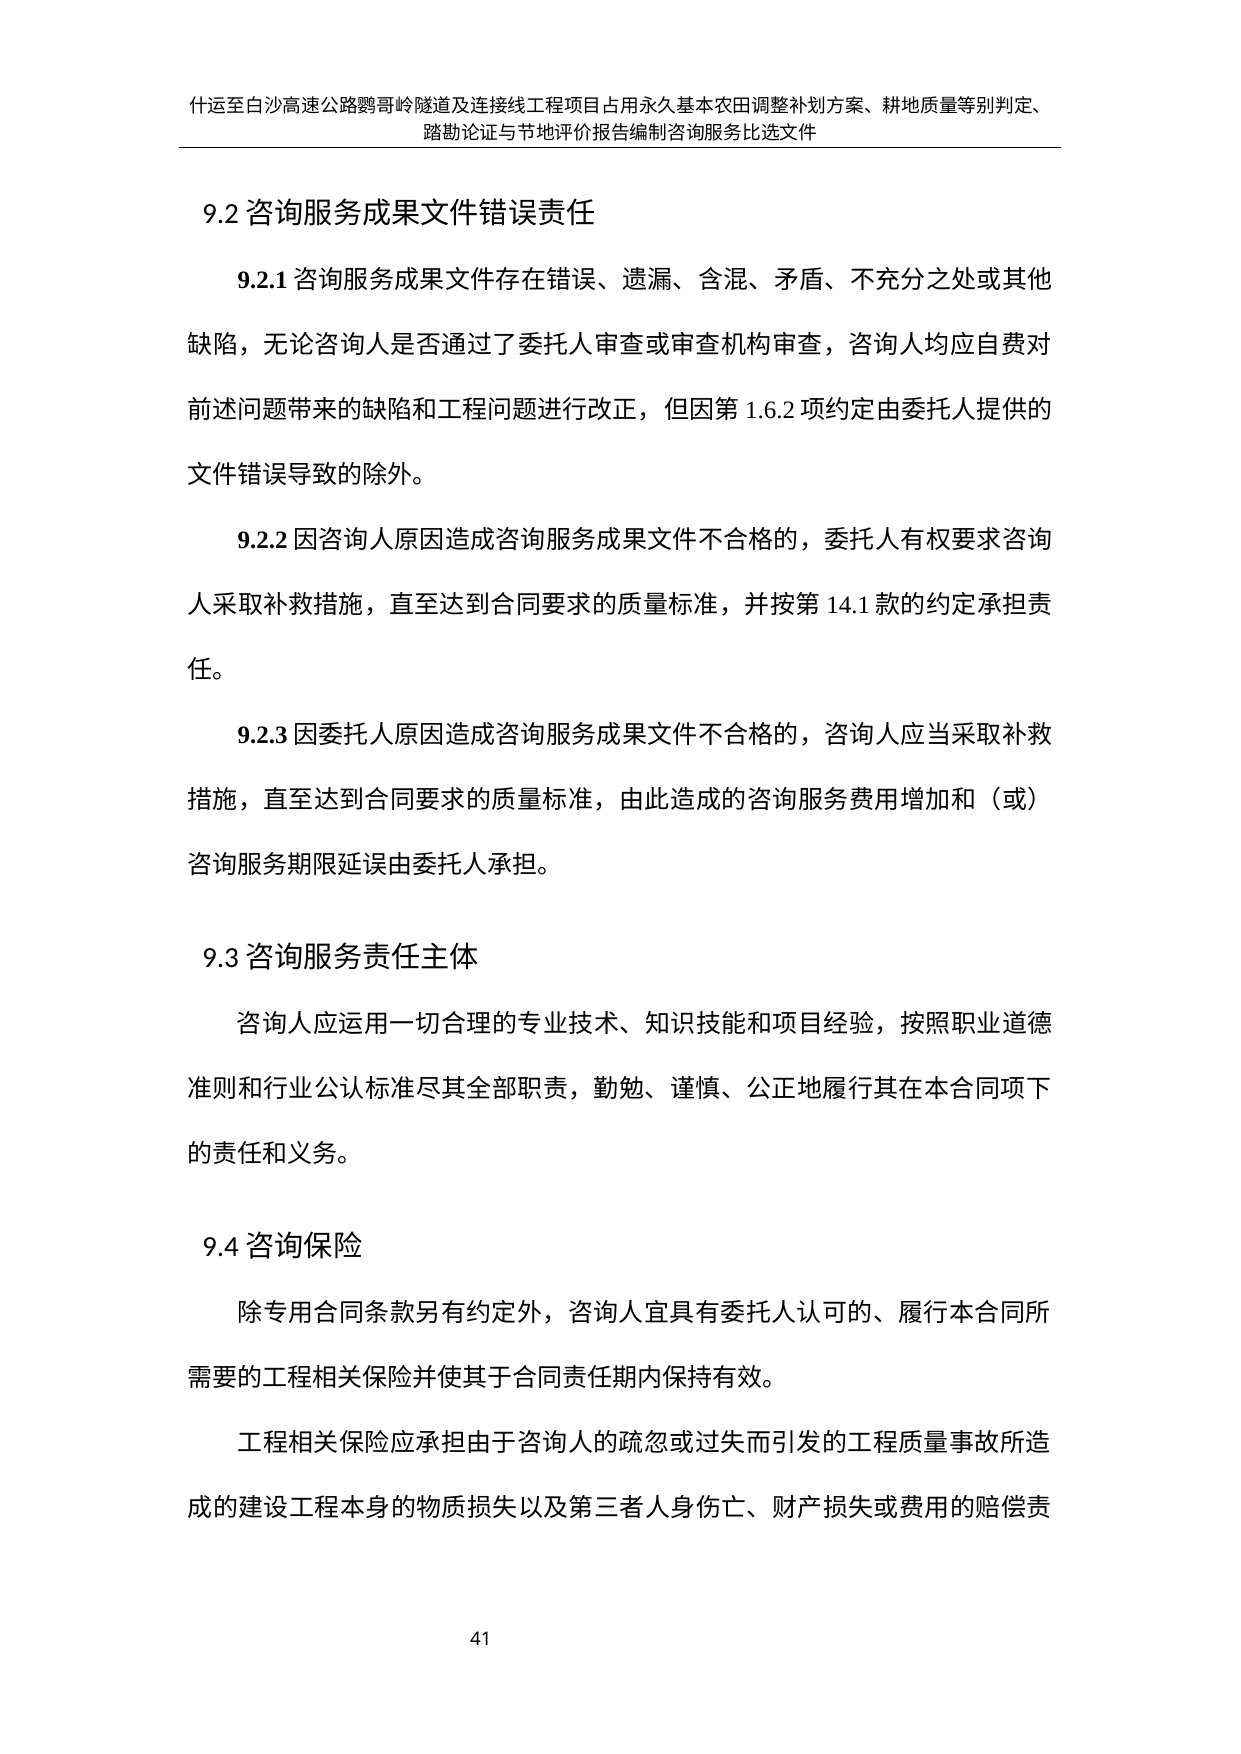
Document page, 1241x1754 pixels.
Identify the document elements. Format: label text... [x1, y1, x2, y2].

text 9.2.1咨询服务成果文件存在错误、遗漏、含混、矛盾、不充分之处或其他缺陷，无论咨询人是否通过了委托人审查或审查机构审查，咨询人均应自费对前述问题带来的缺陷和工程问题进行改正，但因第1.6.2项约定由委托人提供的文件错误导致的除外。 [187, 245, 1053, 505]
text 9.2 咨询服务成果文件错误责任 [187, 178, 1053, 243]
text 9.3 咨询服务责任主体 [187, 922, 1053, 987]
text 除专用合同条款另有约定外，咨询人宜具有委托人认可的、履行本合同所需要的工程相关保险并使其于合同责任期内保持有效。 [187, 1278, 1053, 1408]
text 9.2.2因咨询人原因造成咨询服务成果文件不合格的，委托人有权要求咨询人采取补救措施，直至达到合同要求的质量标准，并按第14.1款的约定承担责任。 [187, 505, 1053, 700]
text 咨询人应运用一切合理的专业技术、知识技能和项目经验，按照职业道德准则和行业公认标准尽其全部职责，勤勉、谨慎、公正地履行其在本合同项下的责任和义务。 [187, 989, 1053, 1184]
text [187, 1408, 1053, 1538]
text 9.4 咨询保险 [187, 1211, 1053, 1276]
text 9.2.3因委托人原因造成咨询服务成果文件不合格的，咨询人应当采取补救措施，直至达到合同要求的质量标准，由此造成的咨询服务费用增加和（或）咨询服务期限延误由委托人承担。 [187, 700, 1053, 895]
